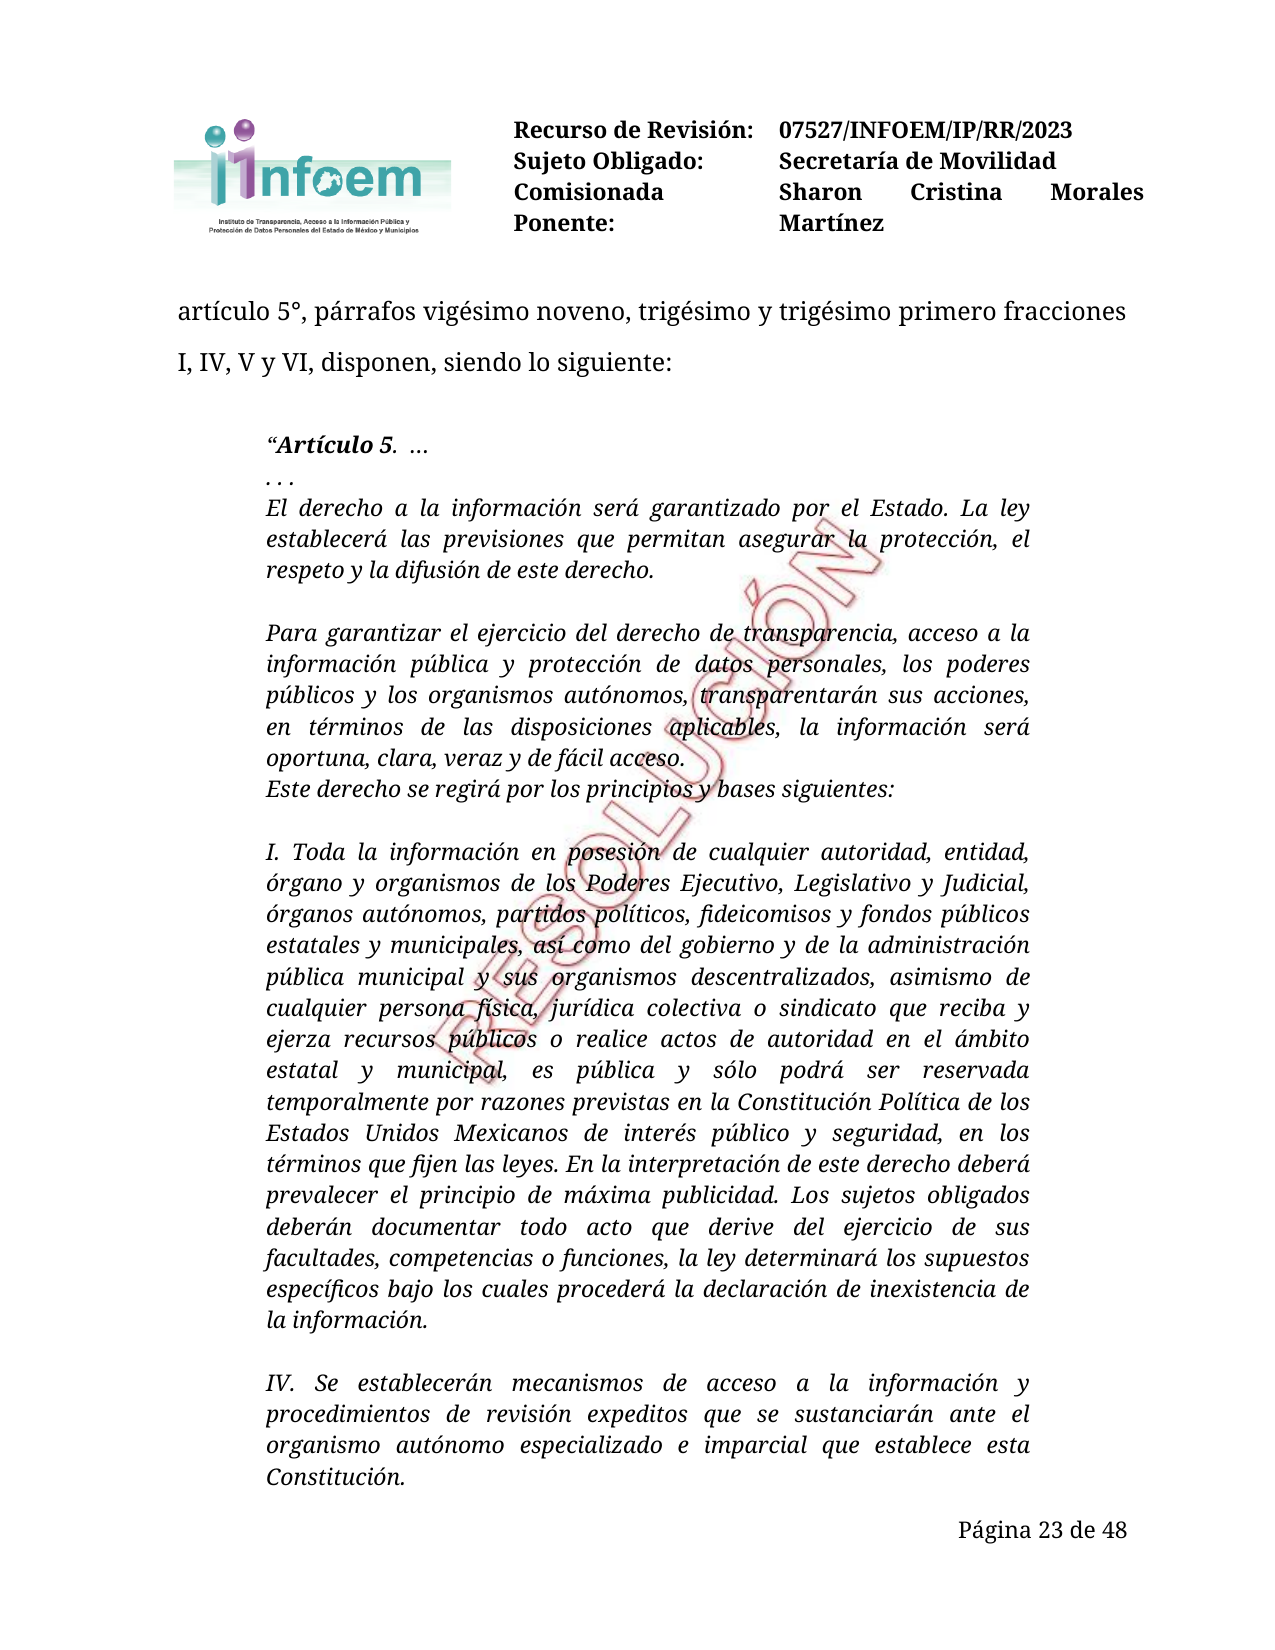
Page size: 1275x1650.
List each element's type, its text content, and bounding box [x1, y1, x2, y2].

text El derecho a la información será garantizado por el Estado. La ley establecerá las previsiones que permitan asegurar la protección, el respeto y la difusión de este derecho. [266, 492, 1033, 586]
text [177, 293, 1127, 378]
text Este derecho se regirá por los principios y bases siguientes: [266, 773, 1033, 804]
text IV. Se establecerán mecanismos de acceso a la información y procedimientos de revisión expeditos que se sustanciarán ante el organismo autónomo especializado e imparcial que establece esta Constitución. [266, 1367, 1033, 1492]
text Para garantizar el ejercicio del derecho de transparencia, acceso a la información pública y protección de datos personales, los poderes públicos y los organismos autónomos, transparentarán sus acciones, en términos de las disposiciones aplicables, la información será oportuna, clara, veraz y de fácil acceso. [266, 617, 1033, 773]
text “Artículo 5. … [266, 429, 1033, 461]
picture [89, 100, 1215, 1601]
text I. Toda la información en posesión de cualquier autoridad, entidad, órgano y organismos de los Poderes Ejecutivo, Legislativo y Judicial, órganos autónomos, partidos políticos, fideicomisos y fondos públicos estatales y municipales, así como del gobierno y de la administración pública municipal y sus organismos descentralizados, asimismo de cualquier persona física, jurídica colectiva o sindicato que reciba y ejerza recursos públicos o realice actos de autoridad en el ámbito estatal y municipal, es pública y sólo podrá ser reservada temporalmente por razones previstas en la Constitución Política de los Estados Unidos Mexicanos de interés público y seguridad, en los términos que fijen las leyes. En la interpretación de este derecho deberá prevalecer el principio de máxima publicidad. Los sujetos obligados deberán documentar todo acto que derive del ejercicio de sus facultades, competencias o funciones, la ley determinará los supuestos específicos bajo los cuales procederá la declaración de inexistencia de la información. [266, 836, 1033, 1336]
text . . . [266, 461, 1033, 492]
